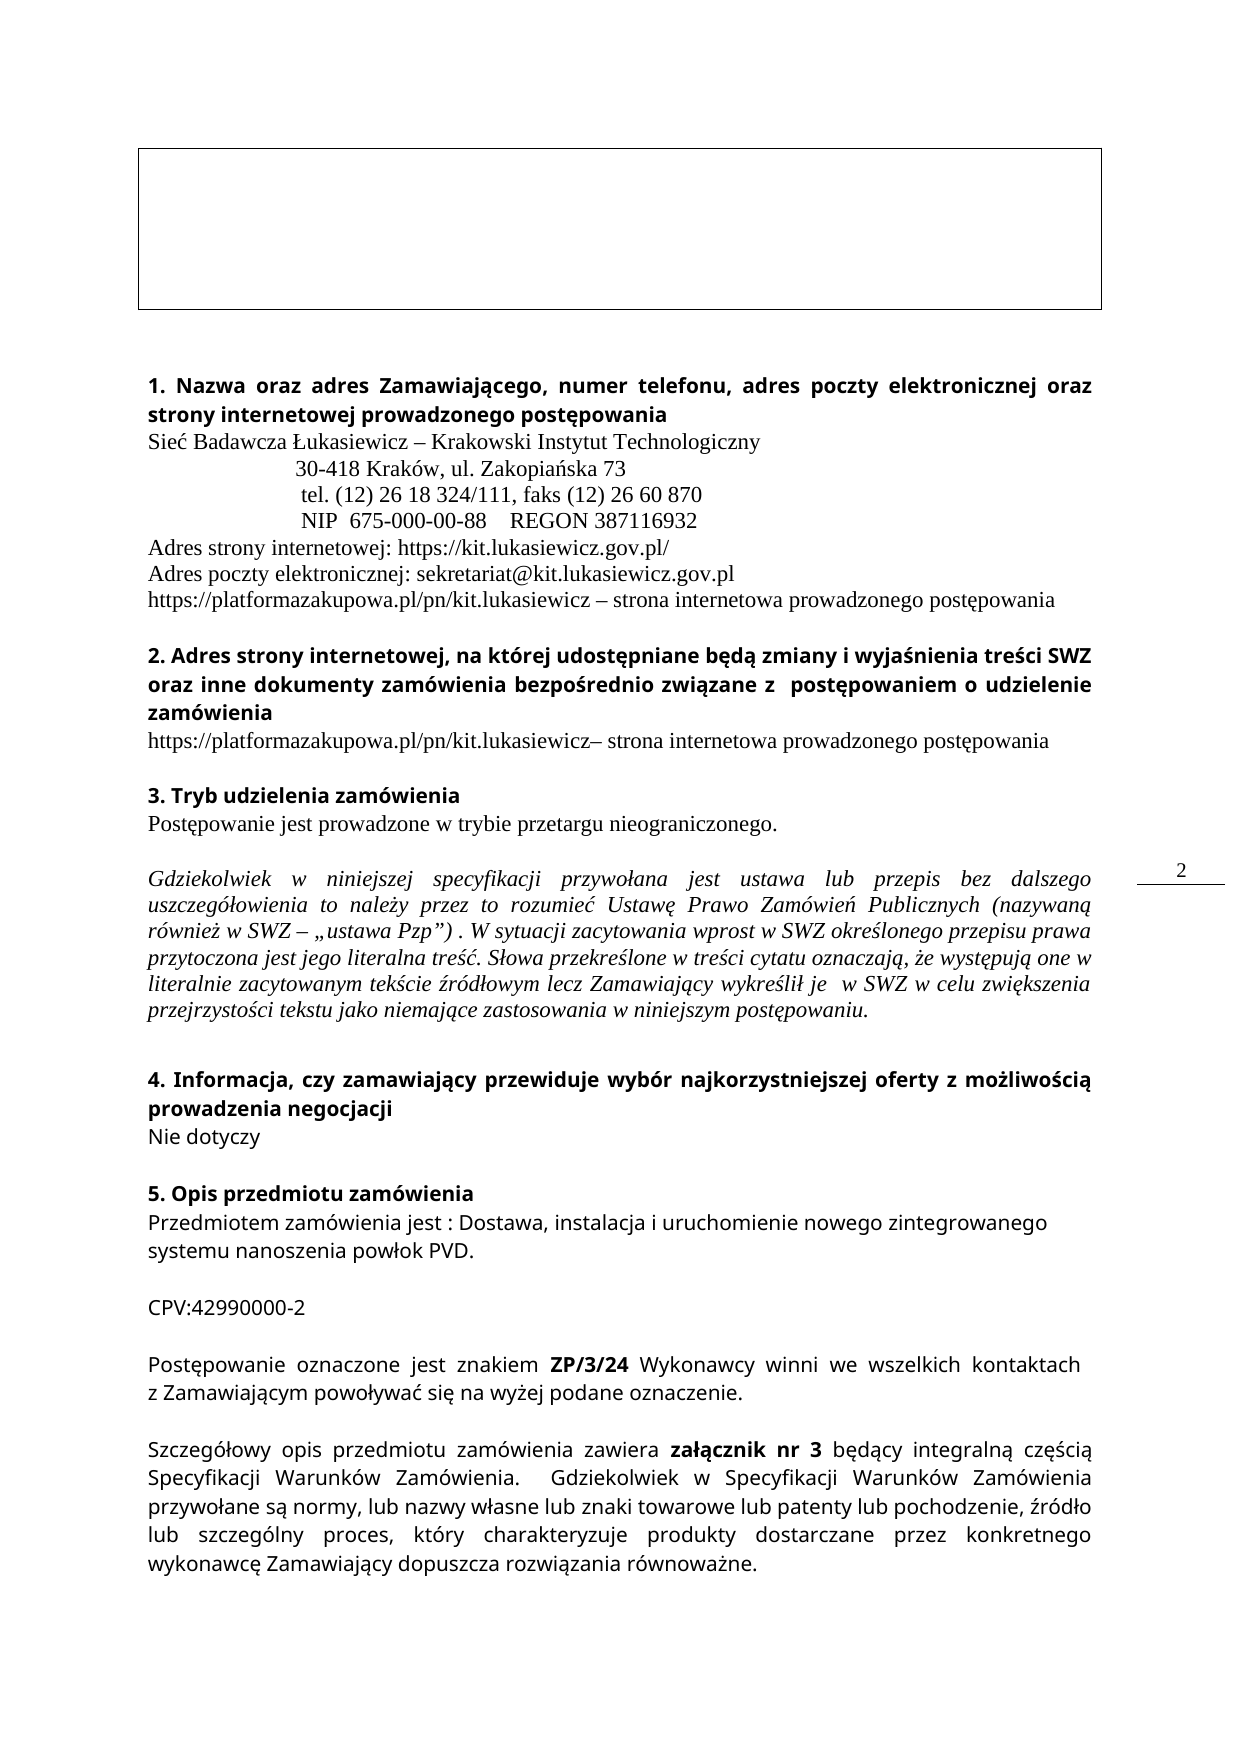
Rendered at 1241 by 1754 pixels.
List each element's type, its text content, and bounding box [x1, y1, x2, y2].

text Sieć Badawcza Łukasiewicz – Krakowski Instytut Technologiczny [148, 428, 1093, 455]
text 3. Tryb udzielenia zamówienia [148, 781, 1093, 810]
text Szczegółowy opis przedmiotu zamówienia zawiera załącznik nr 3 będący integralną częścią Specyfikacji Warunków Zamówienia. Gdziekolwiek w Specyfikacji Warunków Zamówienia przywołane są normy, lub nazwy własne lub znaki towarowe lub patenty lub pochodzenie, źródło lub szczególny proces, który charakteryzuje produkty dostarczane przez konkretnego wykonawcę Zamawiający dopuszcza rozwiązania równoważne. [148, 1435, 1093, 1577]
text Postępowanie oznaczone jest znakiem ZP/3/24 Wykonawcy winni we wszelkich kontaktach z Zamawiającym powoływać się na wyżej podane oznaczenie. [148, 1350, 1093, 1407]
text Postępowanie jest prowadzone w trybie przetargu nieograniczonego. [148, 810, 1093, 836]
text 30-418 Kraków, ul. Zakopiańska 73 [148, 455, 1093, 481]
text CPV:42990000-2 [148, 1293, 1093, 1321]
text 2. Adres strony internetowej, na której udostępniane będą zmiany i wyjaśnienia treści SWZ oraz inne dokumenty zamówienia bezpośrednio związane z postępowaniem o udzielenie zamówienia [148, 641, 1093, 727]
text Gdziekolwiek w niniejszej specyfikacji przywołana jest ustawa lub przepis bez dalszego uszczegółowienia to należy przez to rozumieć Ustawę Prawo Zamówień Publicznych (nazywaną również w SWZ – „ustawa Pzp”) . W sytuacji zacytowania wprost w SWZ określonego przepisu prawa przytoczona jest jego literalna treść. Słowa przekreślone w treści cytatu oznaczają, że występują one w literalnie zacytowanym tekście źródłowym lecz Zamawiający wykreślił je w SWZ w celu zwiększenia przejrzystości tekstu jako niemające zastosowania w niniejszym postępowaniu. [148, 865, 1093, 1023]
text Adres poczty elektronicznej: sekretariat@kit.lukasiewicz.gov.pl [148, 560, 1093, 587]
text 4. Informacja, czy zamawiający przewiduje wybór najkorzystniejszej oferty z możliwością prowadzenia negocjacji [148, 1065, 1093, 1122]
text 1. Nazwa oraz adres Zamawiającego, numer telefonu, adres poczty elektronicznej oraz strony internetowej prowadzonego postępowania [148, 372, 1093, 428]
text https://platformazakupowa.pl/pn/kit.lukasiewicz – strona internetowa prowadzonego postępowania [148, 587, 1093, 613]
text tel. (12) 26 18 324/111, faks (12) 26 60 870 [148, 481, 1093, 507]
text Przedmiotem zamówienia jest : Dostawa, instalacja i uruchomienie nowego zintegrowanego systemu nanoszenia powłok PVD. [148, 1208, 1093, 1264]
text https://platformazakupowa.pl/pn/kit.lukasiewicz– strona internetowa prowadzonego postępowania [148, 727, 1093, 753]
text 5. Opis przedmiotu zamówienia [148, 1179, 1093, 1208]
text Adres strony internetowej: https://kit.lukasiewicz.gov.pl/ [148, 534, 1093, 560]
text NIP 675-000-00-88 REGON 387116932 [148, 507, 1093, 534]
text Nie dotyczy [148, 1122, 1093, 1151]
